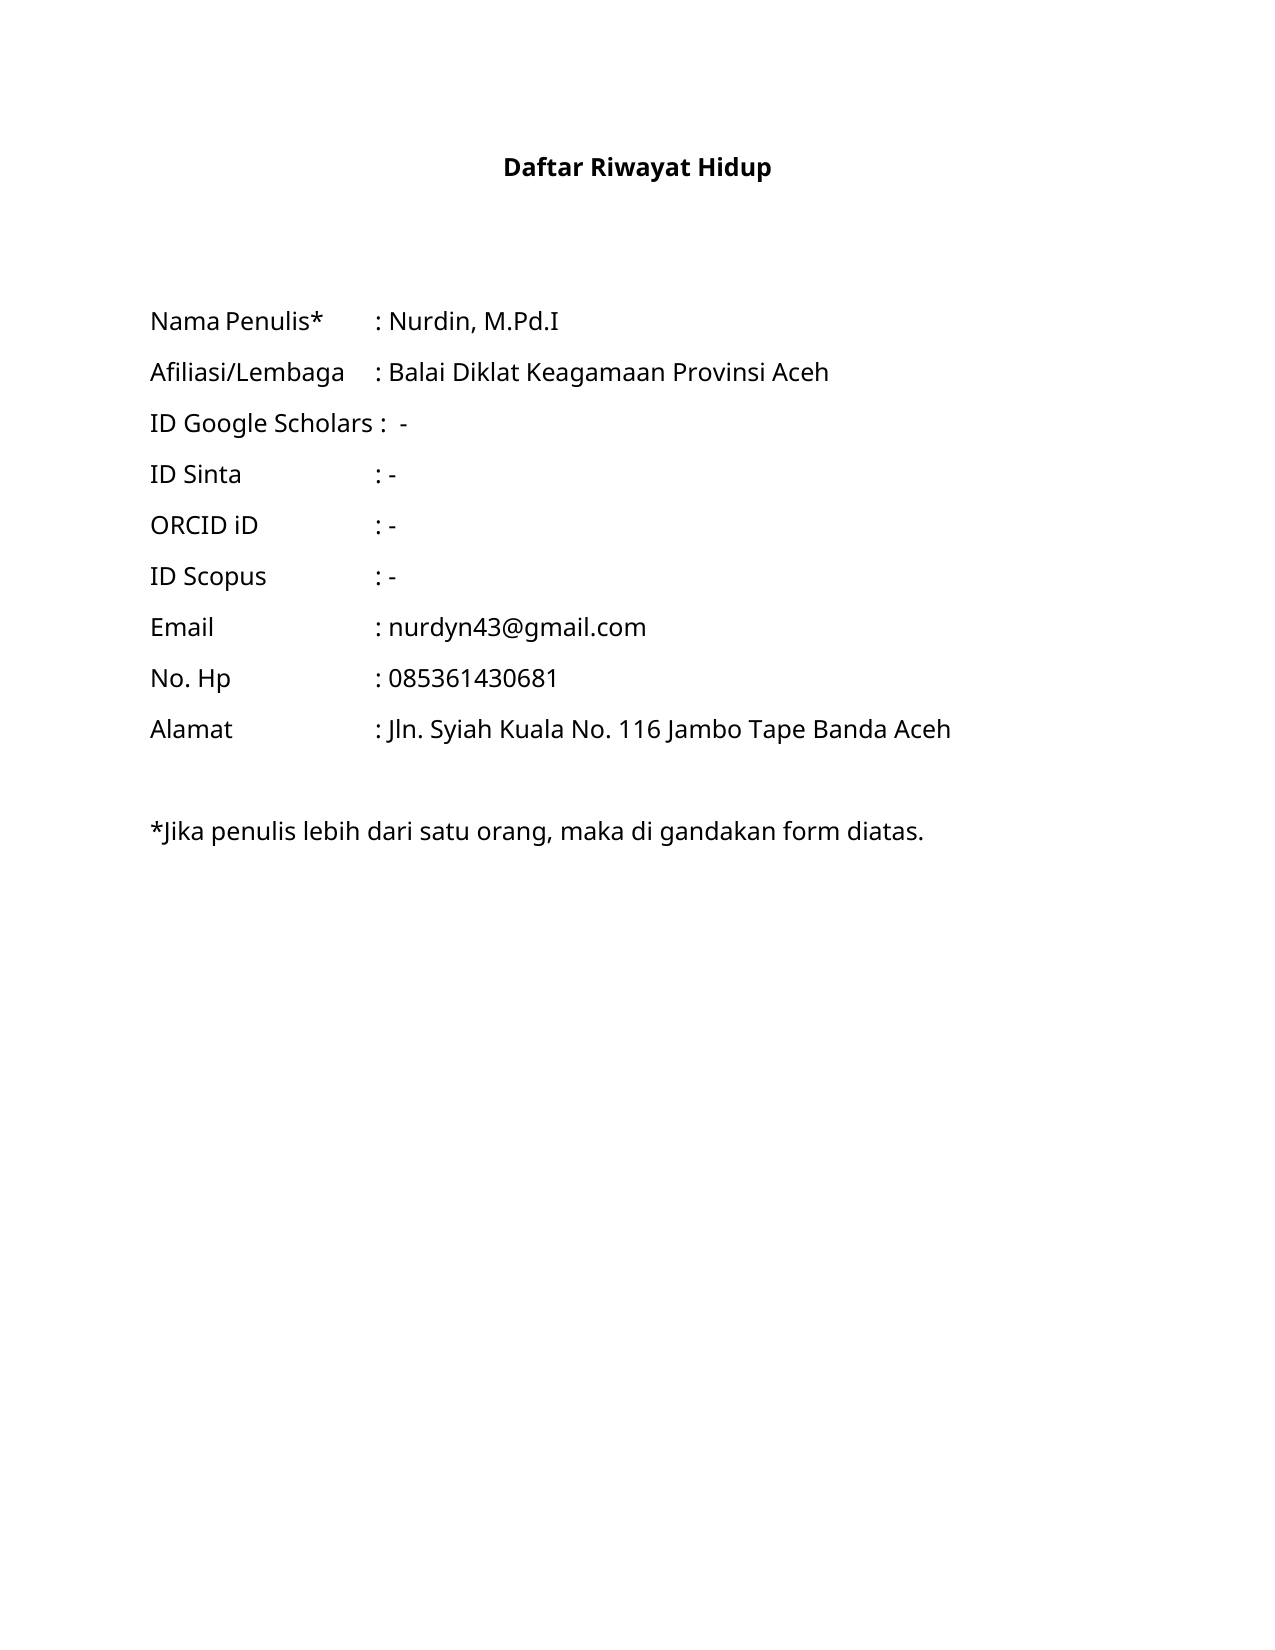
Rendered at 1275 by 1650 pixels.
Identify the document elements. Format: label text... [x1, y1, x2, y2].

list ORCID iD : - [150, 507, 1125, 541]
list ID Scopus : - [150, 558, 1125, 592]
list Alamat : Jln. Syiah Kuala No. 116 Jambo Tape Banda Aceh [150, 711, 1125, 746]
list *Jika penulis lebih dari satu orang, maka di gandakan form diatas. [150, 813, 1125, 848]
list Email : nurdyn43@gmail.com [150, 609, 1125, 643]
list ID Google Scholars : - [150, 405, 1125, 439]
list Daftar Riwayat Hidup [150, 150, 1125, 184]
list Afiliasi/Lembaga : Balai Diklat Keagamaan Provinsi Aceh [150, 354, 1125, 388]
list Nama Penulis* : Nurdin, M.Pd.I [150, 303, 1125, 337]
list No. Hp : 085361430681 [150, 660, 1125, 694]
list ID Sinta : - [150, 456, 1125, 490]
